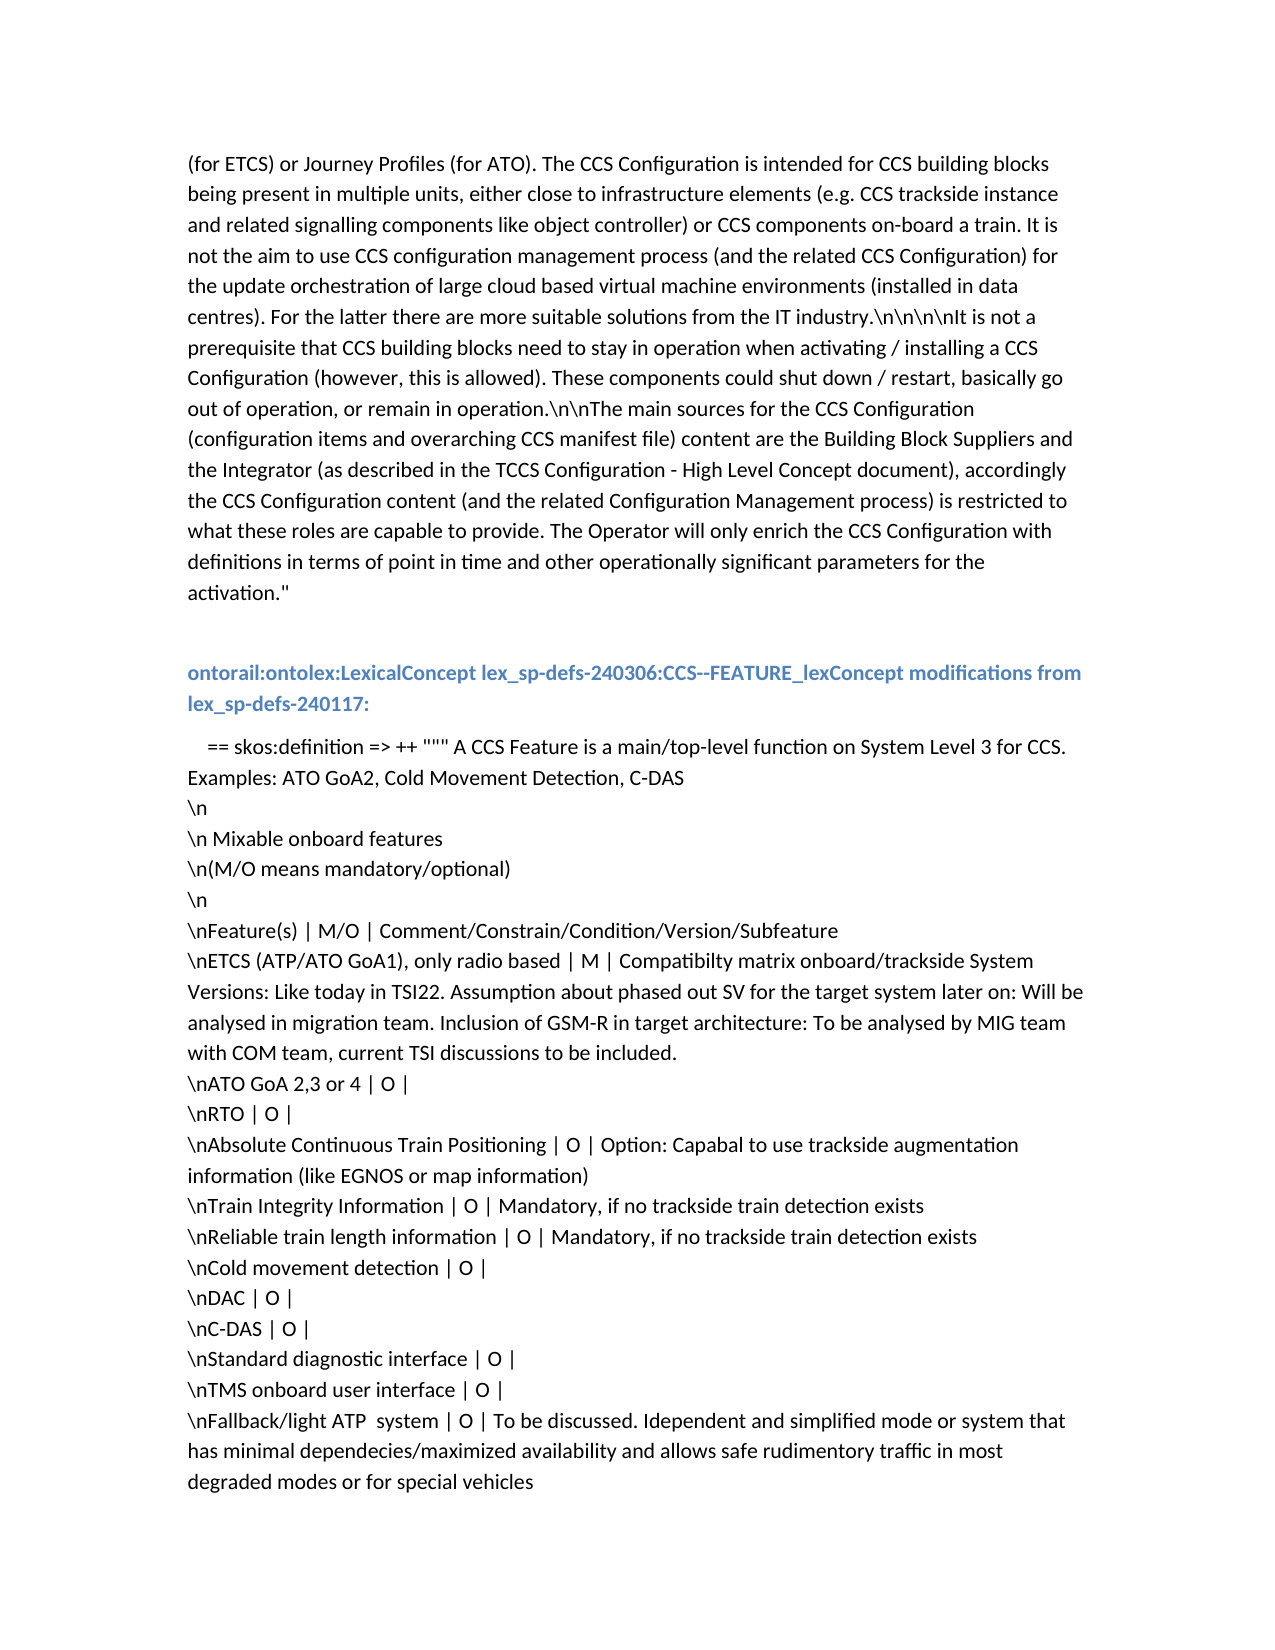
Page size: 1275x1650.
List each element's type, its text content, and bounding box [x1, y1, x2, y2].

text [187, 150, 1087, 605]
subtitle ontorail:ontolex:LexicalConcept lex_sp-defs-240306:CCS--FEATURE_lexConcept modifications from lex_sp-defs-240117: [187, 659, 1087, 717]
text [187, 733, 1087, 1495]
